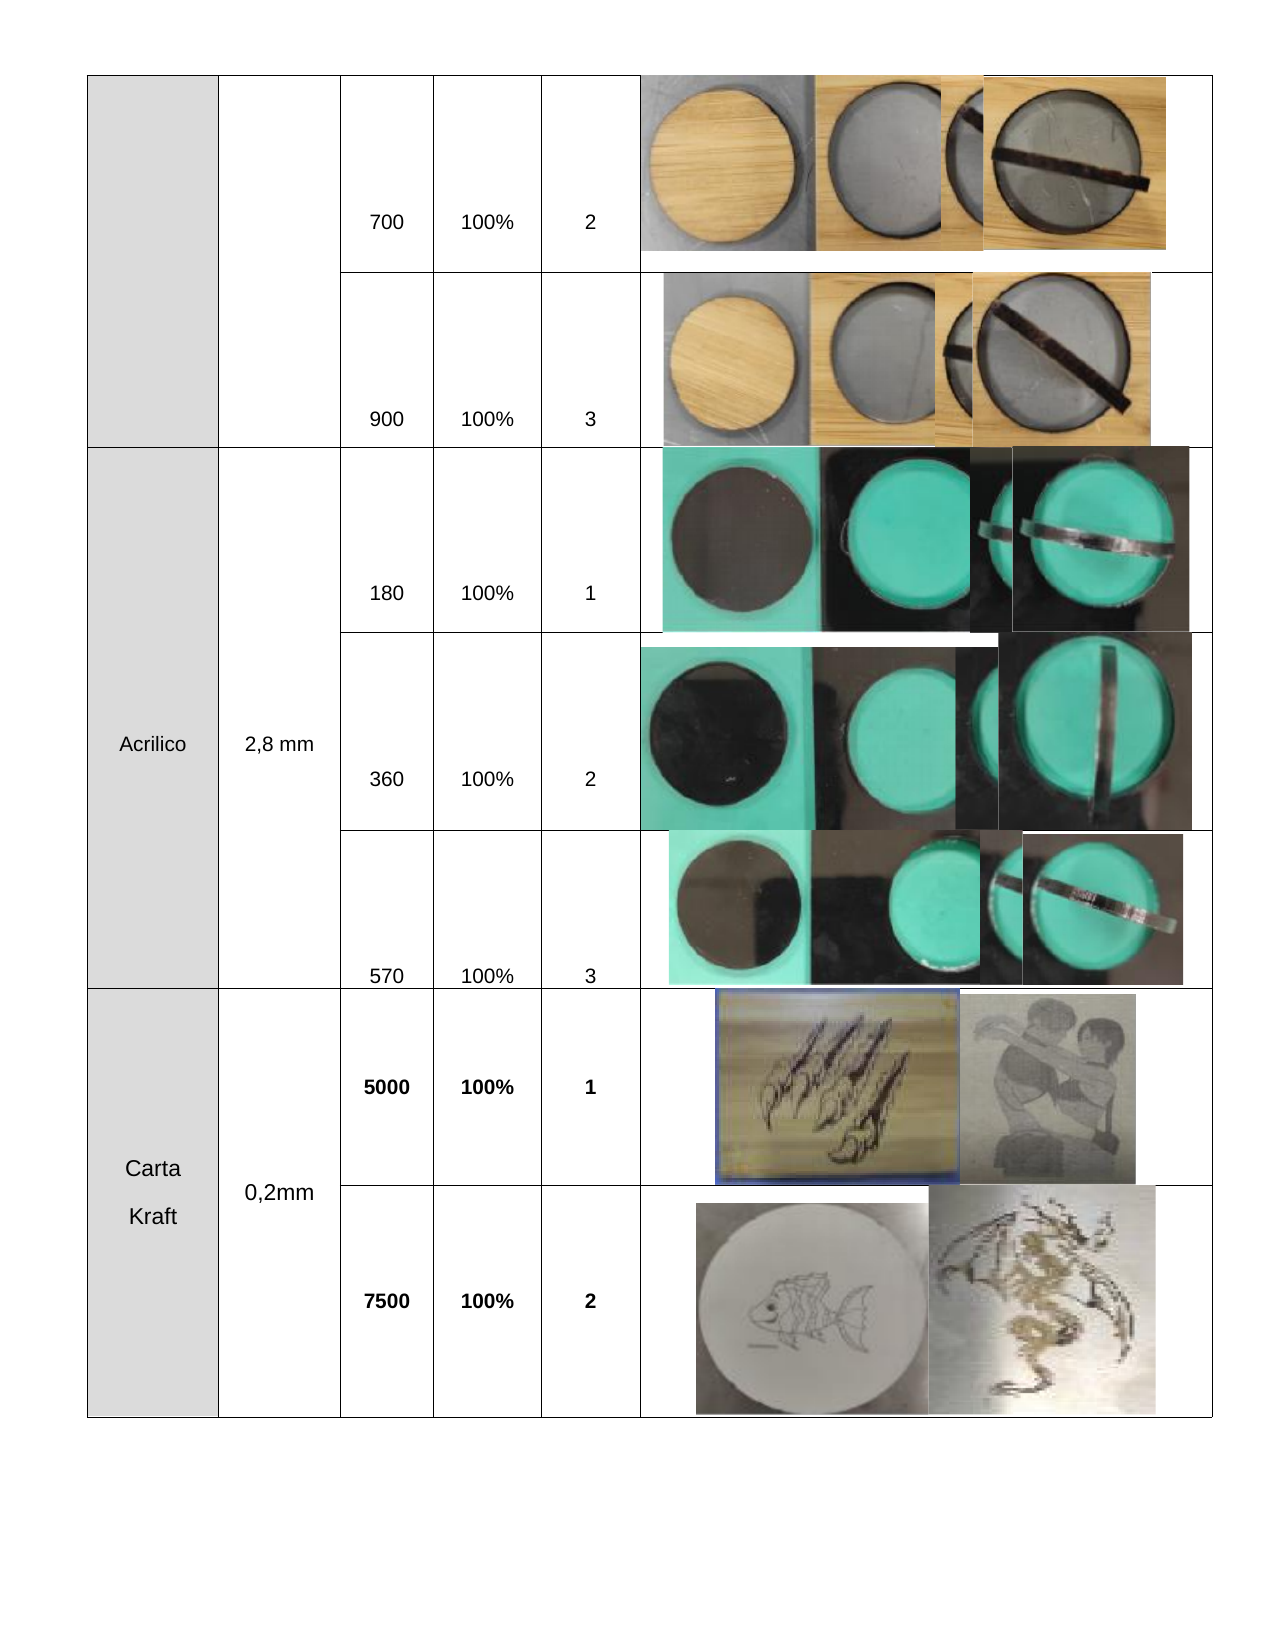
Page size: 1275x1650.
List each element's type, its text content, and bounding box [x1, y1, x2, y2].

table_cell [1190, 448, 1212, 632]
table_header [88, 76, 218, 446]
table_cell [641, 831, 1212, 988]
table_cell [1156, 1186, 1212, 1416]
table_cell 2 [542, 633, 640, 830]
table_cell [641, 633, 998, 647]
table_cell [641, 448, 662, 632]
table_cell [960, 989, 1212, 1185]
table_cell Acrilico [88, 448, 218, 988]
picture [641, 272, 1192, 985]
table_cell 100% [434, 448, 541, 632]
table_cell [641, 1186, 928, 1416]
table_cell 900 [341, 273, 433, 446]
table_cell 570 [341, 831, 433, 988]
picture [641, 75, 1166, 251]
table_cell 100% [434, 633, 541, 830]
table_cell Carta Kraft [88, 989, 218, 1416]
picture [696, 988, 1156, 1417]
table_cell [641, 273, 663, 446]
table_cell [1152, 273, 1212, 446]
table_header 700 [341, 76, 433, 272]
table_header [641, 76, 1212, 272]
table_header 100% [434, 76, 541, 272]
table_cell [641, 989, 715, 1185]
table_cell 5000 [341, 989, 433, 1185]
table_cell 3 [542, 831, 640, 988]
table_cell 180 [341, 448, 433, 632]
table_cell 7500 [341, 1186, 433, 1416]
table_cell 1 [542, 448, 640, 632]
table_cell [1192, 633, 1212, 830]
table_cell 2 [542, 1186, 640, 1416]
table_cell 100% [434, 1186, 541, 1416]
table_cell 100% [434, 273, 541, 446]
table_cell 0,2mm [219, 989, 340, 1416]
table_cell 2,8 mm [219, 448, 340, 988]
table_cell 100% [434, 989, 541, 1185]
table_header [219, 76, 340, 446]
table_cell 3 [542, 273, 640, 446]
table_header 2 [542, 76, 640, 272]
table_cell 100% [434, 831, 541, 988]
table_cell 360 [341, 633, 433, 830]
table_cell 1 [542, 989, 640, 1185]
